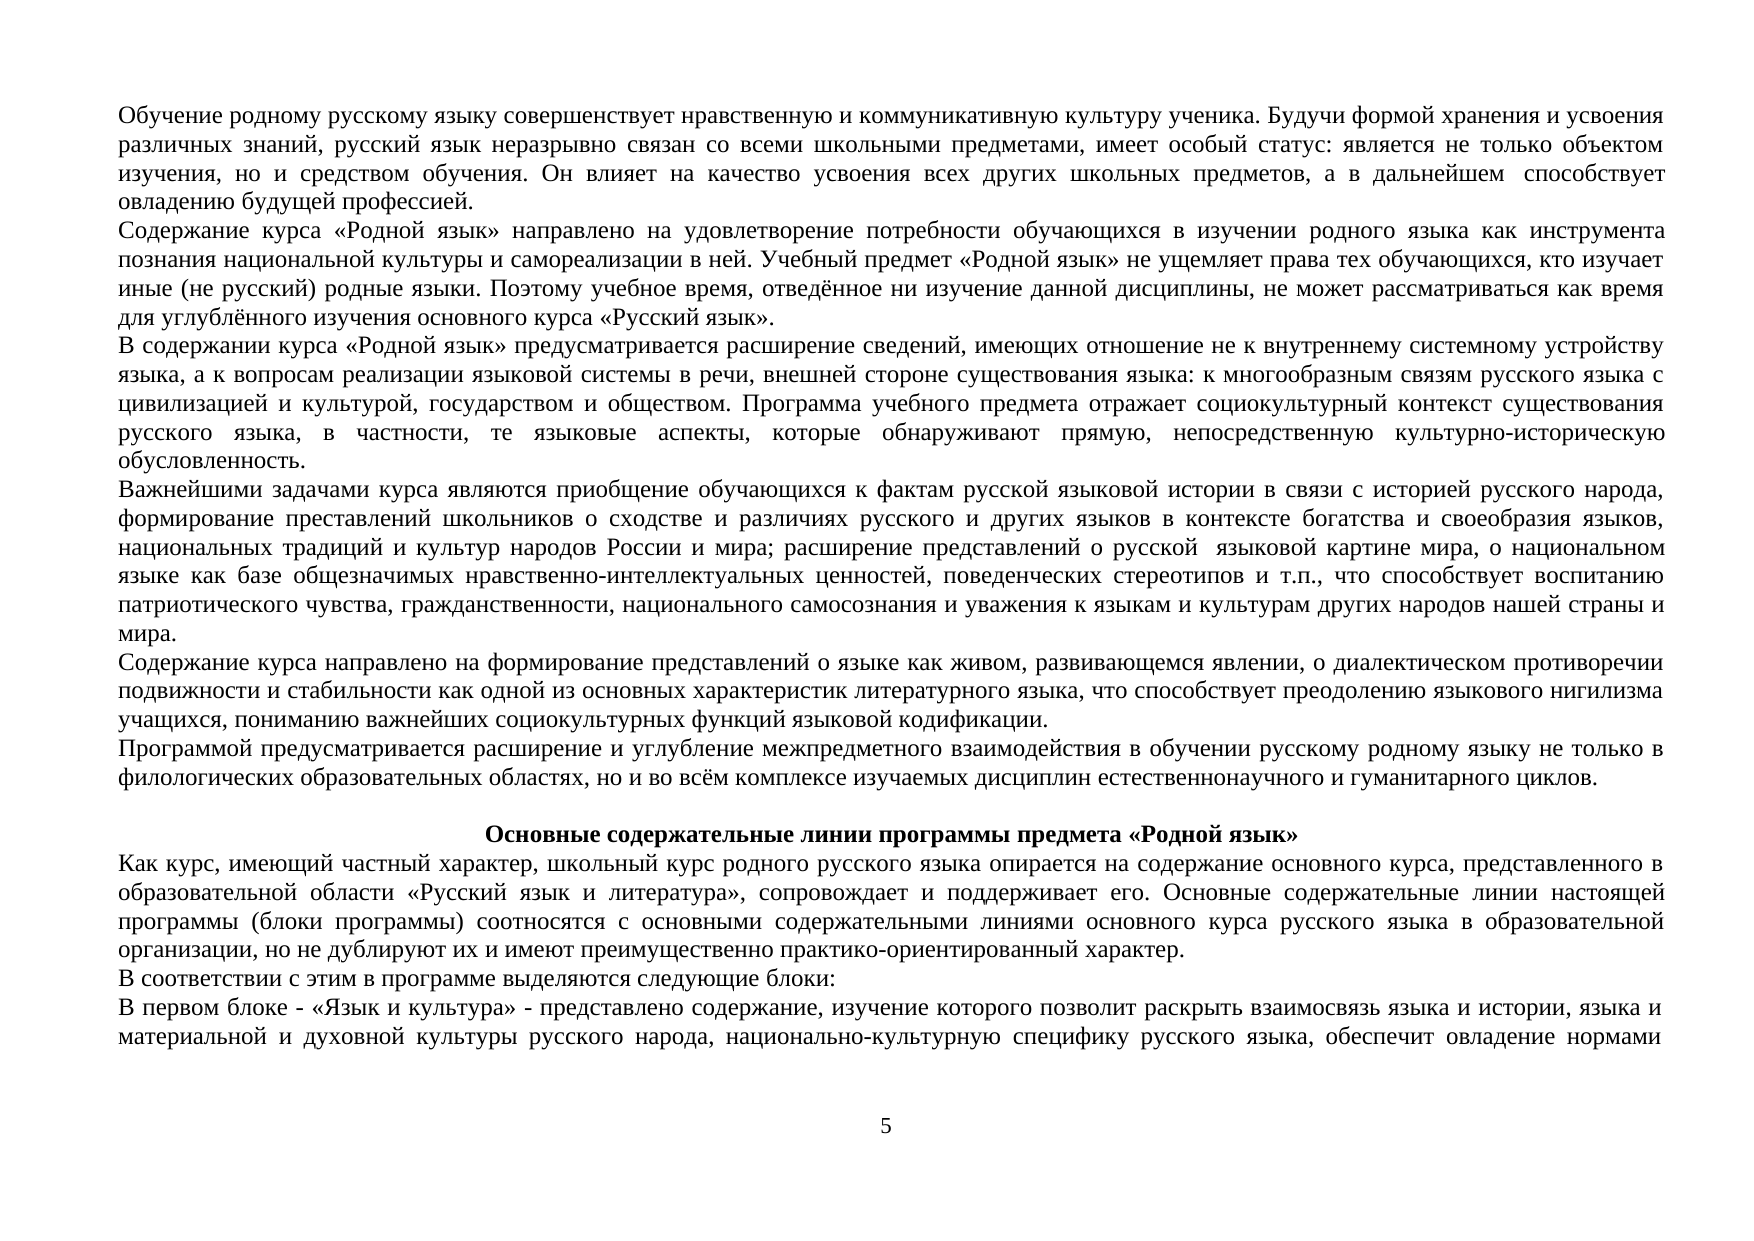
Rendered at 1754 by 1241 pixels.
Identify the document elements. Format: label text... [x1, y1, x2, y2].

text Программой предусматривается расширение и углубление межпредметного взаимодействия в обучении русскому родному языку не только в филологических образовательных областях, но и во всём комплексе изучаемых дисциплин естественнонаучного и гуманитарного циклов. [118, 733, 1666, 790]
text Важнейшими задачами курса являются приобщение обучающихся к фактам русской языковой истории в связи с историей русского народа, формирование преставлений школьников о сходстве и различиях русского и других языков в контексте богатства и своеобразия языков, национальных традиций и культур народов России и мира; расширение представлений о русской языковой картине мира, о национальном языке как базе общезначимых нравственно-интеллектуальных ценностей, поведенческих стереотипов и т.п., что способствует воспитанию патриотического чувства, гражданственности, национального самосознания и уважения к языкам и культурам других народов нашей страны и мира. [118, 474, 1666, 647]
text В соответствии с этим в программе выделяются следующие блоки: [118, 963, 1679, 992]
text Содержание курса направлено на формирование представлений о языке как живом, развивающемся явлении, о диалектическом противоречии подвижности и стабильности как одной из основных характеристик литературного языка, что способствует преодолению языкового нигилизма учащихся, пониманию важнейших социокультурных функций языковой кодификации. [118, 647, 1666, 733]
text В первом блоке - «Язык и культура» - представлено содержание, изучение которого позволит раскрыть взаимосвязь языка и истории, языка и материальной и духовной культуры русского народа, национально-культурную специфику русского языка, обеспечит овладение нормами [118, 992, 1665, 1049]
text Обучение родному русскому языку совершенствует нравственную и коммуникативную культуру ученика. Будучи формой хранения и усвоения различных знаний, русский язык неразрывно связан со всеми школьными предметами, имеет особый статус: является не только объектом изучения, но и средством обучения. Он влияет на качество усвоения всех других школьных предметов, а в дальнейшем способствует овладению будущей профессией. [118, 100, 1666, 215]
text В содержании курса «Родной язык» предусматривается расширение сведений, имеющих отношение не к внутреннему системному устройству языка, а к вопросам реализации языковой системы в речи, внешней стороне существования языка: к многообразным связям русского языка с цивилизацией и культурой, государством и обществом. Программа учебного предмета отражает социокультурный контекст существования русского языка, в частности, те языковые аспекты, которые обнаруживают прямую, непосредственную культурно-историческую обусловленность. [118, 330, 1666, 474]
text Содержание курса «Родной язык» направлено на удовлетворение потребности обучающихся в изучении родного языка как инструмента познания национальной культуры и самореализации в ней. Учебный предмет «Родной язык» не ущемляет права тех обучающихся, кто изучает иные (не русский) родные языки. Поэтому учебное время, отведённое ни изучение данной дисциплины, не может рассматриваться как время для углублённого изучения основного курса «Русский язык». [118, 215, 1665, 330]
text Как курс, имеющий частный характер, школьный курс родного русского языка опирается на содержание основного курса, представленного в образовательной области «Русский язык и литература», сопровождает и поддерживает его. Основные содержательные линии настоящей программы (блоки программы) соотносятся с основными содержательными линиями основного курса русского языка в образовательной организации, но не дублируют их и имеют преимущественно практико-ориентированный характер. [118, 848, 1665, 963]
subtitle Основные содержательные линии программы предмета «Родной язык» [484, 820, 1679, 848]
